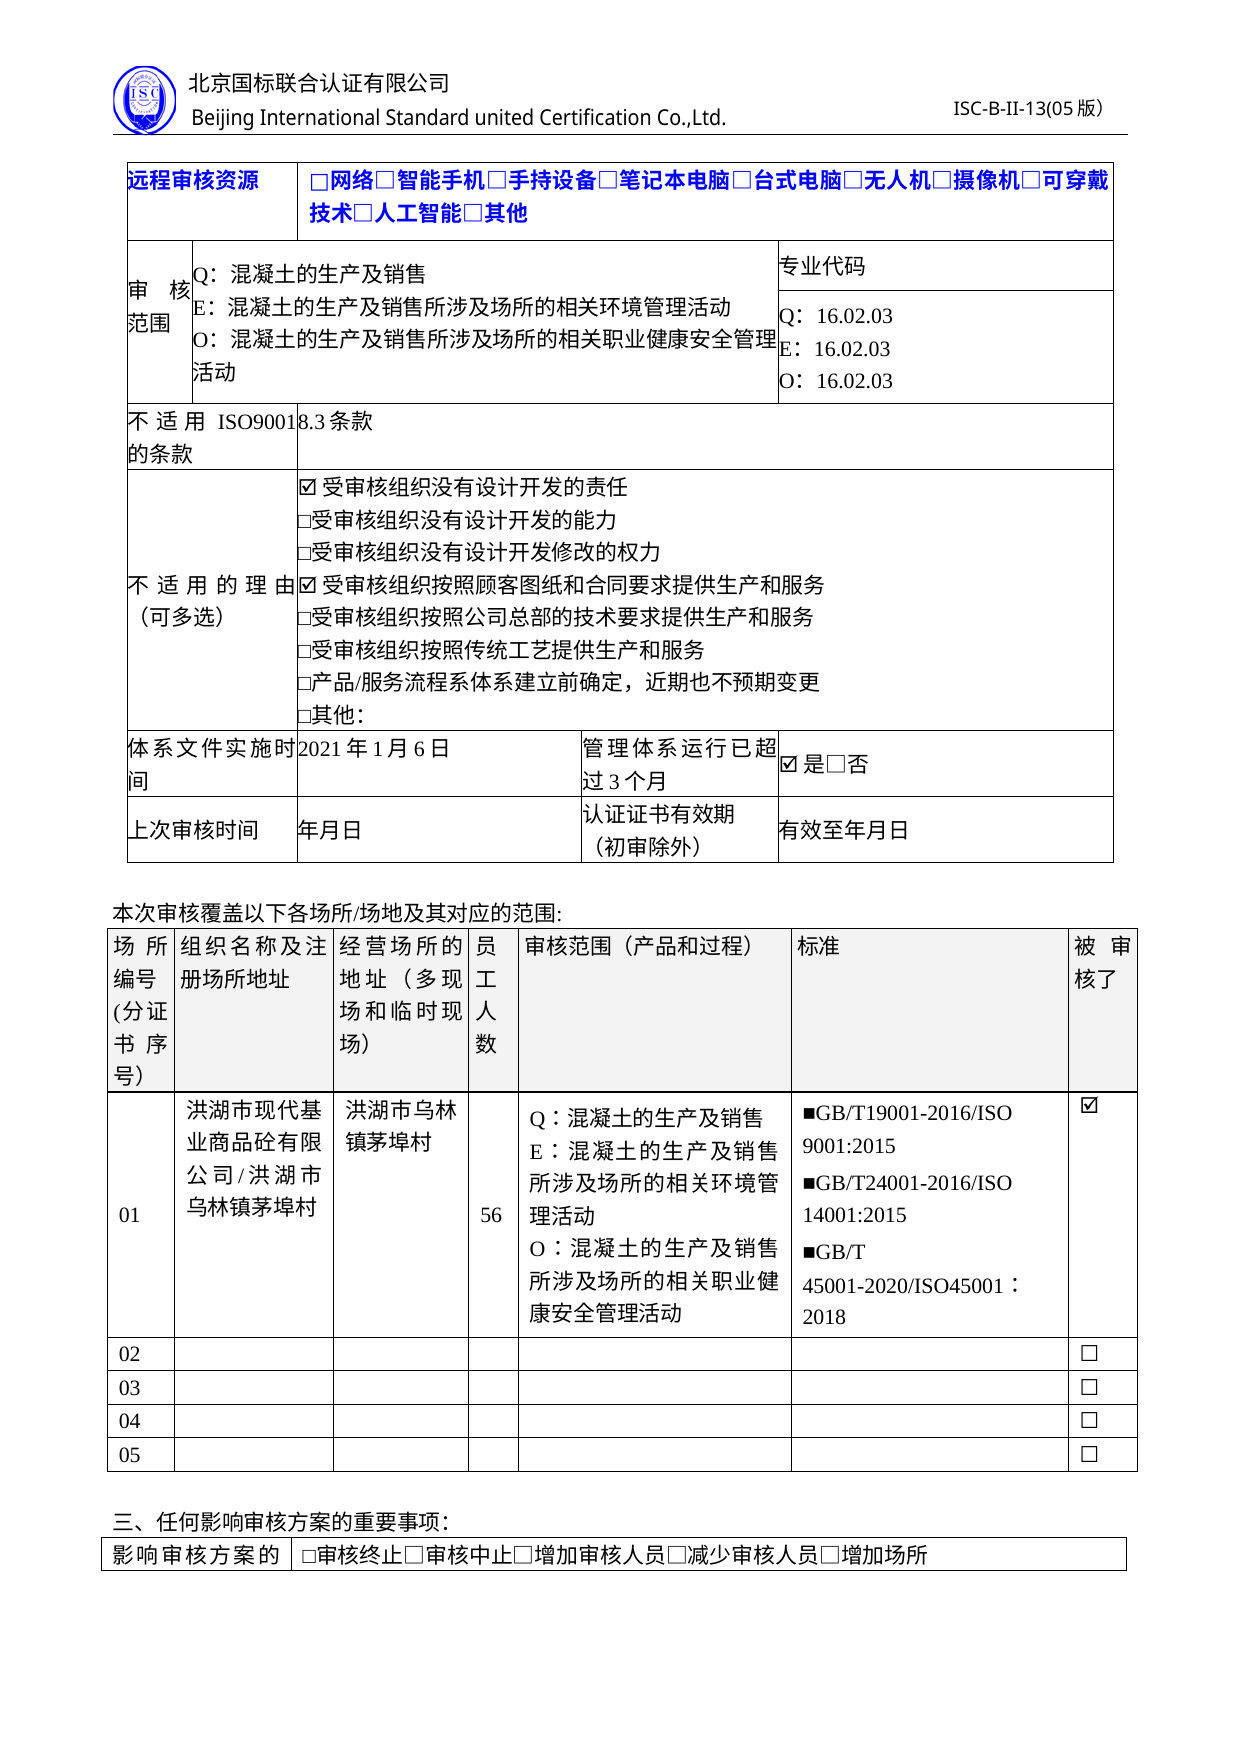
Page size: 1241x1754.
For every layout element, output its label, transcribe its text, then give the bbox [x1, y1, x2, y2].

picture [112, 65, 176, 134]
table_cell 不适用的理由（可多选） [128, 470, 297, 730]
table_cell [175, 1338, 333, 1370]
table_cell 不适用ISO9001的条款 [128, 404, 297, 469]
table_cell Q：混凝土的生产及销售 E：混凝土的生产及销售所涉及场所的相关环境管理活动 O：混凝土的生产及销售所涉及场所的相关职业健康安全管理活动 [519, 1093, 791, 1337]
table_cell [469, 1338, 518, 1370]
table_cell [334, 1371, 468, 1404]
table_header 经营场所的地址（多现场和临时现场） [334, 929, 468, 1091]
table_cell 上次审核时间 [128, 797, 297, 862]
table_cell 03 [108, 1371, 174, 1404]
table_cell Q：16.02.03 E：16.02.03 O：16.02.03 [779, 291, 1113, 403]
table_cell [519, 1338, 791, 1370]
table_cell ■GB/T19001-2016/ISO 9001:2015 ■GB/T24001-2016/ISO 14001:2015 ■GB/T 45001-2020/ISO45001：2018 [792, 1093, 1068, 1337]
table_cell 洪湖市乌林镇茅埠村 [334, 1093, 468, 1337]
table_cell [175, 1371, 333, 1404]
table_cell [519, 1371, 791, 1404]
table_cell 受审核组织没有设计开发的责任 □受审核组织没有设计开发的能力 □受审核组织没有设计开发修改的权力 受审核组织按照顾客图纸和合同要求提供生产和服务 □受审核组织按照公司总部的技术要求提供生产和服务 □受审核组织按照传统工艺提供生产和服务 □产品/服务流程系体系建立前确定，近期也不预期变更 □其他： [298, 470, 1113, 730]
table_cell [519, 1405, 791, 1437]
text 三、任何影响审核方案的重要事项： [112, 1504, 1128, 1537]
table_cell [1069, 1093, 1137, 1337]
table_cell 认证证书有效期 （初审除外） [582, 797, 778, 862]
table_cell Q：混凝土的生产及销售 E：混凝土的生产及销售所涉及场所的相关环境管理活动 O：混凝土的生产及销售所涉及场所的相关职业健康安全管理活动 [193, 241, 778, 403]
table_header 审核范围（产品和过程） [519, 929, 791, 1091]
table_cell [519, 1438, 791, 1471]
table_cell 01 [108, 1093, 174, 1337]
table_cell [334, 1438, 468, 1471]
table_cell ☐ [1069, 1438, 1137, 1471]
table_header 场所编号 (分证书序号） [108, 929, 174, 1091]
table_cell [792, 1438, 1068, 1471]
table_cell 远程审核资源 [128, 163, 297, 240]
table_cell 审核范围 [128, 241, 192, 403]
table_cell 管理体系运行已超过3个月 [582, 731, 778, 796]
table_cell [334, 1405, 468, 1437]
table_cell 04 [108, 1405, 174, 1437]
table_cell [334, 1338, 468, 1370]
table_header 组织名称及注册场所地址 [175, 929, 333, 1091]
table_cell 体系文件实施时间 [128, 731, 297, 796]
table_cell 56 [469, 1093, 518, 1337]
text 本次审核覆盖以下各场所/场地及其对应的范围: [112, 895, 1128, 928]
table_cell □网络□智能手机□手持设备□笔记本电脑□台式电脑□无人机□摄像机□可穿戴技术□人工智能□其他 [298, 163, 1113, 240]
table_cell [792, 1405, 1068, 1437]
table_cell 05 [108, 1438, 174, 1471]
table_cell ☐ [1069, 1405, 1137, 1437]
table_cell 洪湖市现代基业商品砼有限公司/洪湖市乌林镇茅埠村 [175, 1093, 333, 1337]
table_cell [792, 1371, 1068, 1404]
table_cell 有效至年月日 [779, 797, 1113, 862]
table_cell 02 [108, 1338, 174, 1370]
table_cell [175, 1438, 333, 1471]
table_cell 2021年1月6日 [298, 731, 581, 796]
table_cell 8.3条款 [298, 404, 1113, 469]
table_cell [792, 1338, 1068, 1370]
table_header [292, 1538, 1126, 1570]
table_cell 年月日 [298, 797, 581, 862]
table_cell [469, 1371, 518, 1404]
table_cell 是□否 [779, 731, 1113, 796]
table_header 标准 [792, 929, 1068, 1091]
table_cell ☐ [1069, 1338, 1137, 1370]
table_cell [175, 1405, 333, 1437]
table_header 影响审核方案的事项 [102, 1538, 291, 1570]
table_cell 专业代码 [779, 241, 1113, 289]
table_header 被审核了 [1069, 929, 1137, 1091]
table_cell [469, 1438, 518, 1471]
table_header 员工人数 [469, 929, 518, 1091]
table_cell [469, 1405, 518, 1437]
table_cell ☐ [1069, 1371, 1137, 1404]
